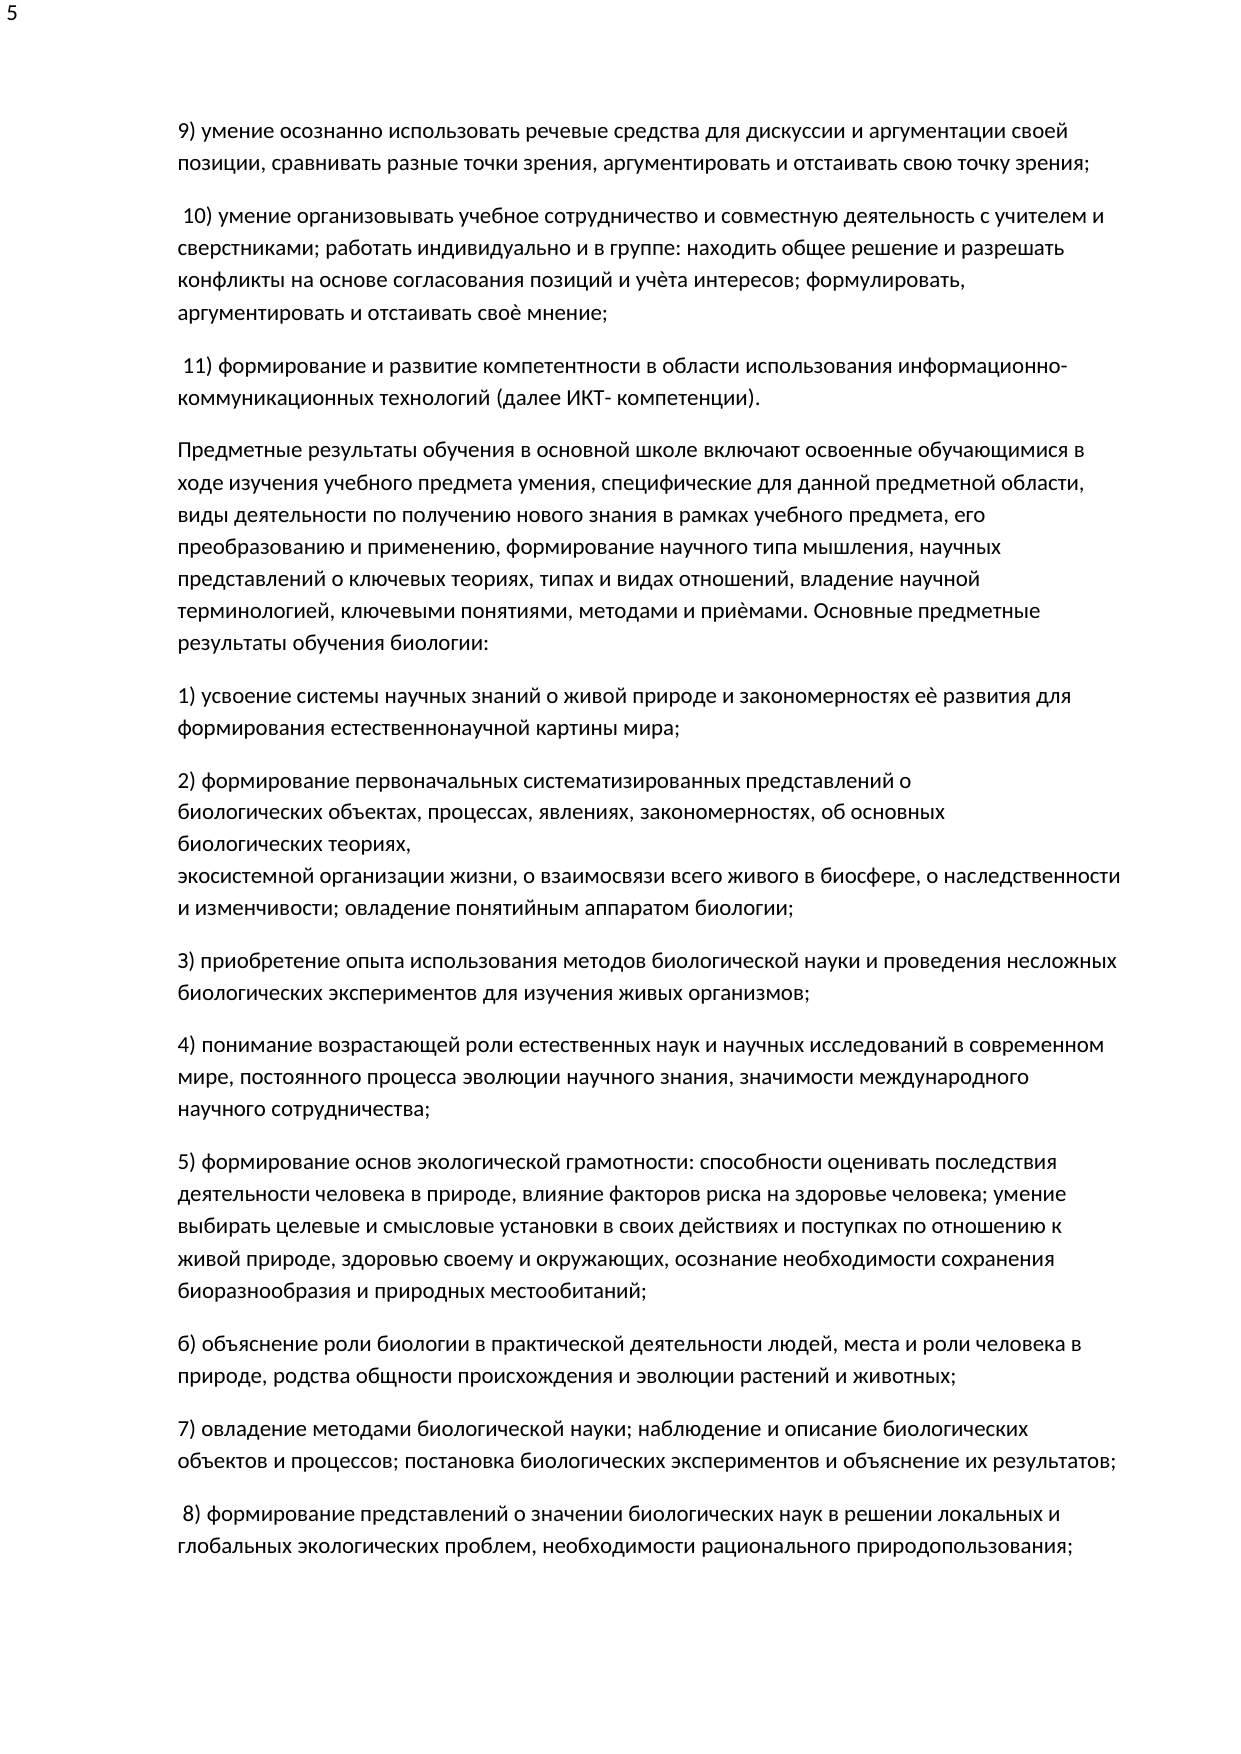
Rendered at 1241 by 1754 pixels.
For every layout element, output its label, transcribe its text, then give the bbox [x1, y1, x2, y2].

text объектов и процессов; постановка биологических экспериментов и объяснение их результатов; [177, 1446, 1240, 1474]
list формирование и развитие компетентности в области использования информационно- коммуникационных технологий (далее ИКТ- компетенции). [177, 351, 1069, 411]
text З) приобретение опыта использования методов биологической науки и проведения несложных биологических экспериментов для изучения живых организмов; [177, 946, 1120, 1006]
text экосистемной организации жизни, о взаимосвязи всего живого в биосфере, о наследственности и изменчивости; овладение понятийным аппаратом биологии; [177, 861, 1124, 921]
list усвоение системы научных знаний о живой природе и закономерностях еѐ развития для формирования естественнонаучной картины мира; [177, 681, 1073, 741]
list формирование представлений о значении биологических наук в решении локальных и глобальных экологических проблем, необходимости рационального природопользования; [177, 1499, 1073, 1559]
list умение организовывать учебное сотрудничество и совместную деятельность с учителем и сверстниками; работать индивидуально и в группе: находить общее решение и разрешать конфликты на основе согласования позиций и учѐта интересов; формулировать, [177, 201, 1106, 293]
text терминологией, ключевыми понятиями, методами и приѐмами. Основные предметные результаты обучения биологии: [177, 596, 1043, 657]
list овладение методами биологической науки; наблюдение и описание биологических [177, 1414, 1240, 1442]
list формирование основ экологической грамотности: способности оценивать последствия деятельности человека в природе, влияние факторов риска на здоровье человека; умение выбирать целевые и смысловые установки в своих действиях и поступках по отношению к живой природе, здоровью своему и окружающих, осознание необходимости сохранения биоразнообразия и природных местообитаний; [177, 1147, 1068, 1304]
list умение осознанно использовать речевые средства для дискуссии и аргументации своей [177, 116, 1240, 144]
text позиции, сравнивать разные точки зрения, аргументировать и отстаивать свою точку зрения; [177, 148, 1240, 176]
text научного сотрудничества; [177, 1094, 1240, 1122]
text преобразованию и применению, формирование научного типа мышления, научных представлений о ключевых теориях, типах и видах отношений, владение научной [177, 532, 1004, 592]
list понимание возрастающей роли естественных наук и научных исследований в современном мире, постоянного процесса эволюции научного знания, значимости международного [177, 1030, 1106, 1090]
text аргументировать и отстаивать своѐ мнение; [177, 298, 1240, 326]
list формирование первоначальных систематизированных представлений о биологических объектах, процессах, явлениях, закономерностях, об основных биологических теориях, [177, 766, 1063, 857]
text Предметные результаты обучения в основной школе включают освоенные обучающимися в ходе изучения учебного предмета умения, специфические для данной предметной области, виды деятельности по получению нового знания в рамках учебного предмета, его [177, 435, 1086, 528]
text б) объяснение роли биологии в практической деятельности людей, места и роли человека в природе, родства общности происхождения и эволюции растений и животных; [177, 1329, 1085, 1389]
